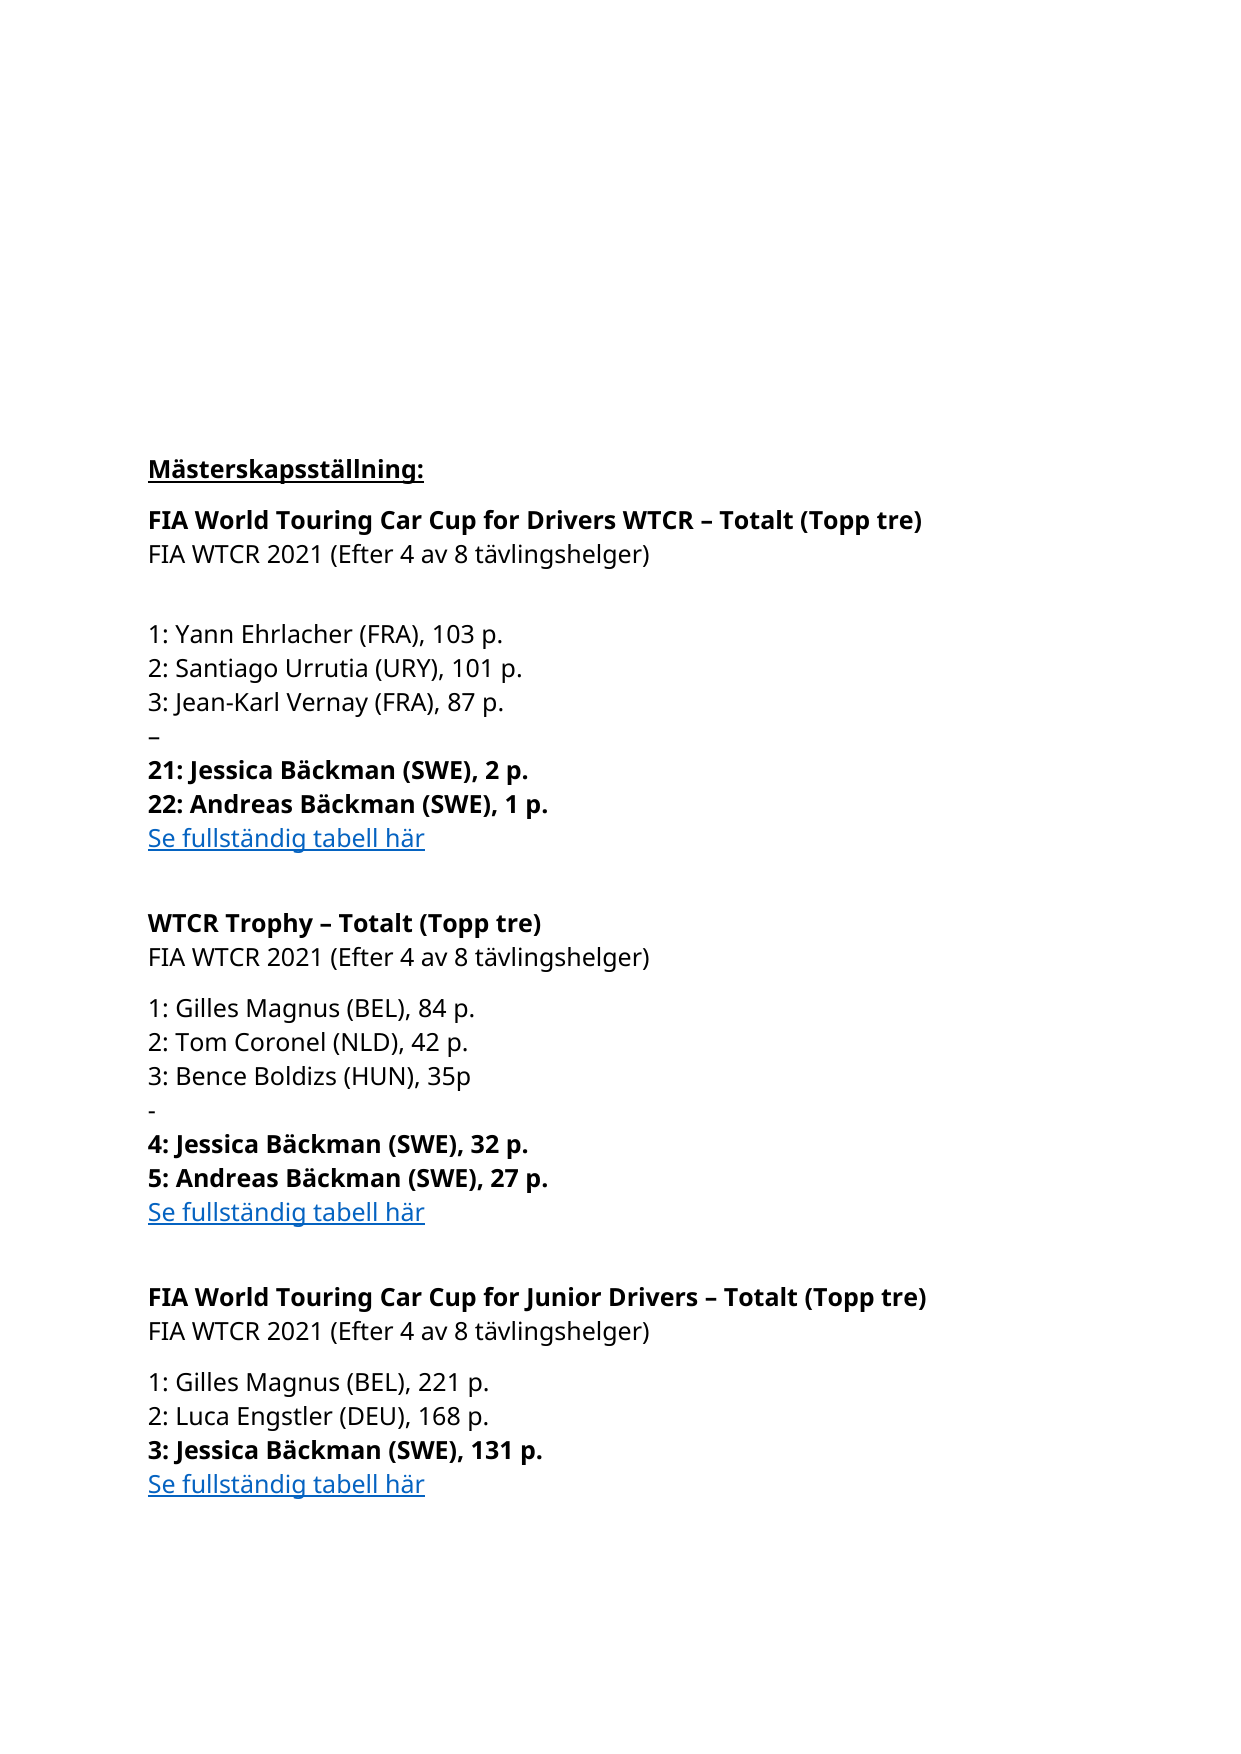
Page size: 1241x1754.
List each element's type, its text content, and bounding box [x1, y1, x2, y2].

text WTCR Trophy – Totalt (Topp tre) FIA WTCR 2021 (Efter 4 av 8 tävlingshelger) [148, 871, 1093, 973]
text 1: Yann Ehrlacher (FRA), 103 p. 2: Santiago Urrutia (URY), 101 p. 3: Jean-Karl Vernay (FRA), 87 p. [148, 616, 1093, 718]
text 2: Tom Coronel (NLD), 42 p. 3: Bence Boldizs (HUN), 35p - 4: Jessica Bäckman (SWE), 32 p. [148, 1024, 1093, 1161]
text – [148, 718, 1093, 752]
text Mästerskapsställning: [148, 452, 1093, 486]
text 5: Andreas Bäckman (SWE), 27 p. [148, 1161, 1093, 1194]
text Se fullständig tabell här [148, 1194, 1093, 1229]
text 2: Luca Engstler (DEU), 168 p. [148, 1398, 1093, 1432]
text FIA World Touring Car Cup for Junior Drivers – Totalt (Topp tre) FIA WTCR 2021 (Efter 4 av 8 tävlingshelger) [148, 1245, 1093, 1347]
text FIA World Touring Car Cup for Drivers WTCR – Totalt (Topp tre) FIA WTCR 2021 (Efter 4 av 8 tävlingshelger) [148, 503, 1093, 571]
text Se fullständig tabell här [148, 1466, 1093, 1500]
text 1: Gilles Magnus (BEL), 221 p. [148, 1364, 1093, 1398]
text Se fullständig tabell här [148, 821, 1093, 855]
text 22: Andreas Bäckman (SWE), 1 p. [148, 787, 1093, 821]
text 1: Gilles Magnus (BEL), 84 p. [148, 990, 1093, 1024]
text 21: Jessica Bäckman (SWE), 2 p. [148, 752, 1093, 787]
text 3: Jessica Bäckman (SWE), 131 p. [148, 1432, 1093, 1466]
